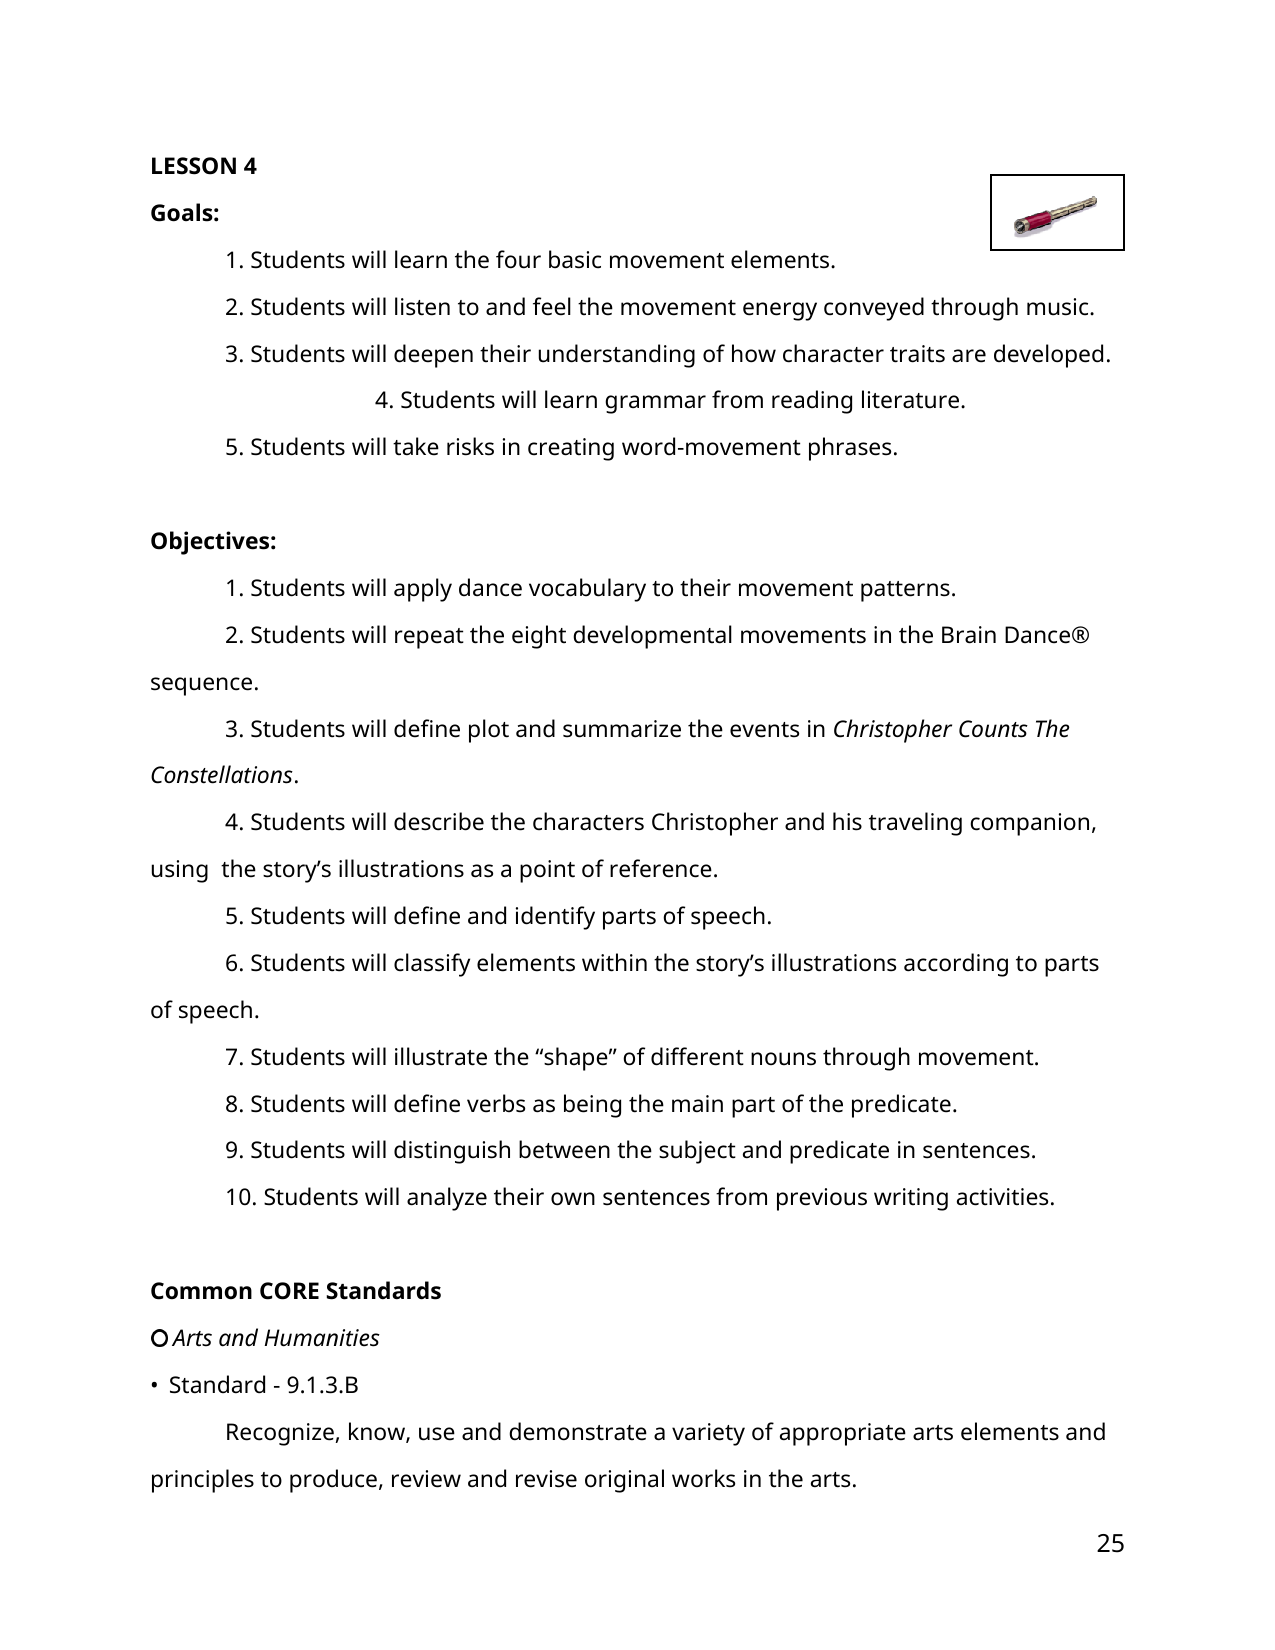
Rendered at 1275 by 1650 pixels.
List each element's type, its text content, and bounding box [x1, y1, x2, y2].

text 3. Students will define plot and summarize the events in Christopher Counts The Constellations. [150, 712, 1125, 791]
text 1. Students will learn the four basic movement elements. [150, 244, 1125, 275]
text 5. Students will take risks in creating word-movement phrases. [150, 431, 1125, 462]
text Common CORE Standards [150, 1275, 1125, 1306]
list Standard - 9.1.3.B [150, 1369, 1125, 1400]
text 2. Students will listen to and feel the movement energy conveyed through music. [150, 291, 1125, 322]
text 2. Students will repeat the eight developmental movements in the Brain Dance® sequence. [150, 619, 1125, 697]
text 4. Students will describe the characters Christopher and his traveling companion, using the story’s illustrations as a point of reference. [150, 806, 1125, 884]
text LESSON 4 [150, 150, 1125, 181]
text 1. Students will apply dance vocabulary to their movement patterns. [150, 572, 1125, 603]
text 3. Students will deepen their understanding of how character traits are developed. 4. Students will learn grammar from reading literature. [150, 337, 1125, 416]
text Recognize, know, use and demonstrate a variety of appropriate arts elements and principles to produce, review and revise original works in the arts. [150, 1416, 1125, 1494]
text 10. Students will analyze their own sentences from previous writing activities. [150, 1181, 1125, 1212]
text 9. Students will distinguish between the subject and predicate in sentences. [150, 1134, 1125, 1166]
text Objectives: [150, 525, 1125, 556]
text 5. Students will define and identify parts of speech. [150, 900, 1125, 931]
text Goals: [150, 197, 990, 228]
picture [992, 176, 1123, 249]
list Arts and Humanities [150, 1322, 1125, 1353]
text 6. Students will classify elements within the story’s illustrations according to parts of speech. [150, 947, 1125, 1025]
text 8. Students will define verbs as being the main part of the predicate. [150, 1087, 1125, 1119]
text 7. Students will illustrate the “shape” of different nouns through movement. [150, 1041, 1125, 1072]
picture [151, 1329, 168, 1347]
